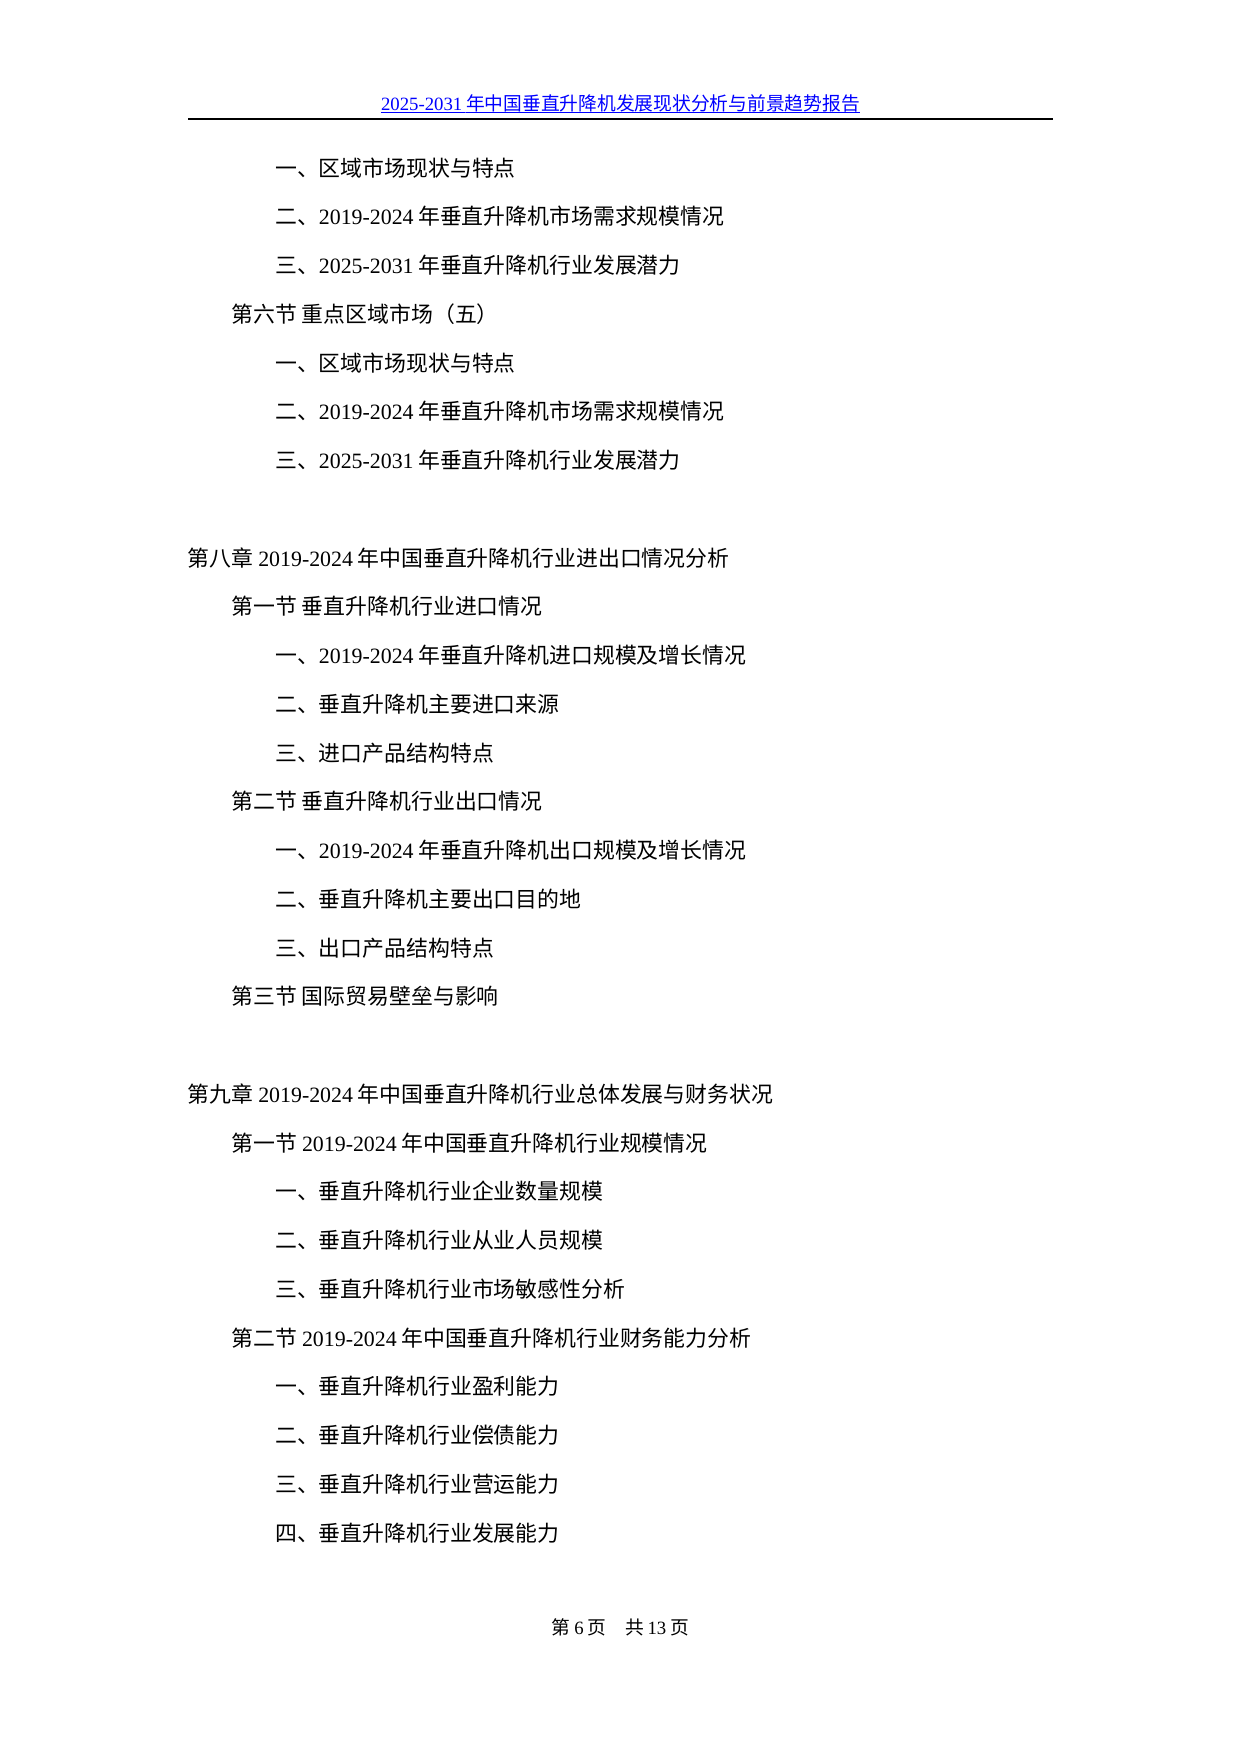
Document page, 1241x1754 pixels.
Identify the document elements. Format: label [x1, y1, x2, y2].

text [187, 150, 1053, 1548]
